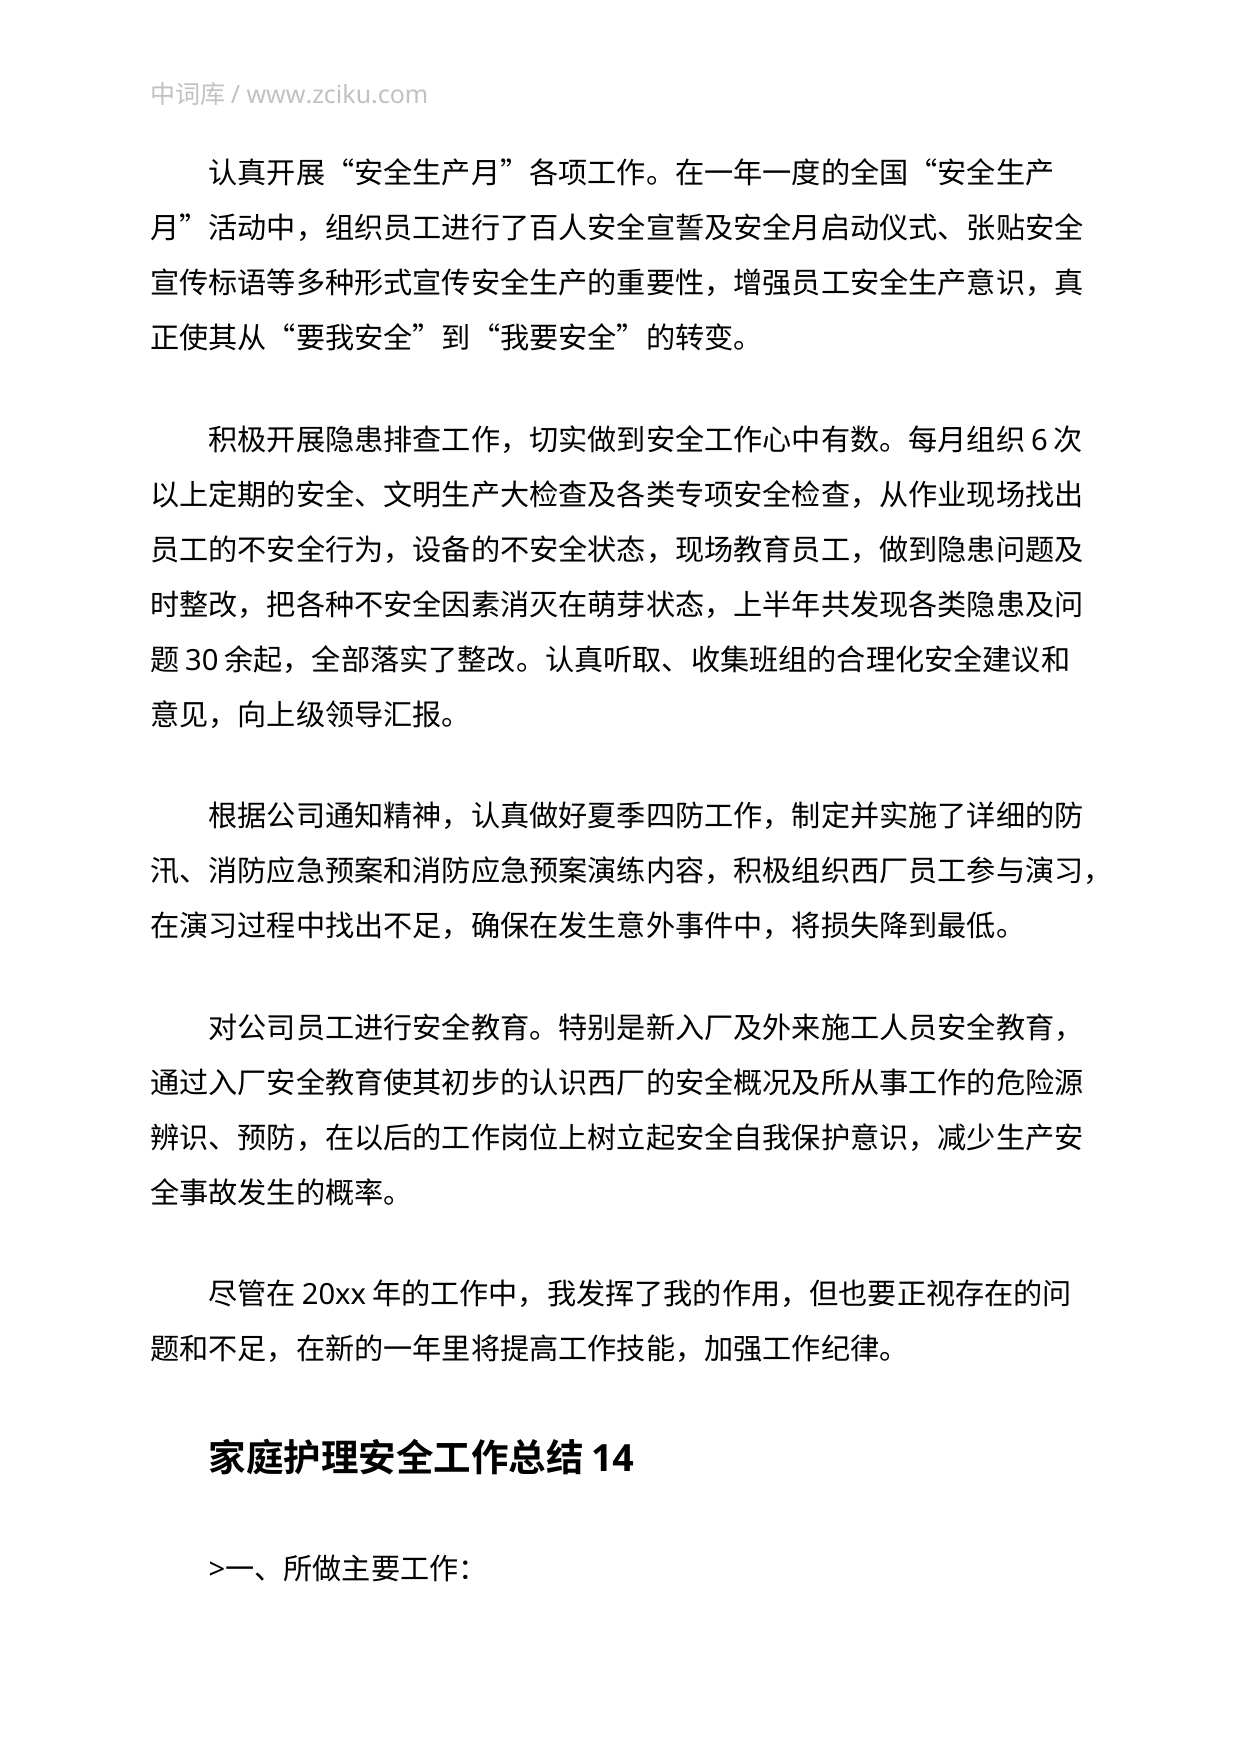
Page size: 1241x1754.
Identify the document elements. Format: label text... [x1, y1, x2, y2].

text 积极开展隐患排查工作，切实做到安全工作心中有数。每月组织6次以上定期的安全、文明生产大检查及各类专项安全检查，从作业现场找出员工的不安全行为，设备的不安全状态，现场教育员工，做到隐患问题及时整改，把各种不安全因素消灭在萌芽状态，上半年共发现各类隐患及问题30余起，全部落实了整改。认真听取、收集班组的合理化安全建议和意见，向上级领导汇报。 [150, 416, 1090, 733]
text 家庭护理安全工作总结14 [150, 1428, 1090, 1482]
text 尽管在20xx年的工作中，我发挥了我的作用，但也要正视存在的问题和不足，在新的一年里将提高工作技能，加强工作纪律。 [150, 1271, 1090, 1368]
text 对公司员工进行安全教育。特别是新入厂及外来施工人员安全教育，通过入厂安全教育使其初步的认识西厂的安全概况及所从事工作的危险源辨识、预防，在以后的工作岗位上树立起安全自我保护意识，减少生产安全事故发生的概率。 [150, 1004, 1090, 1211]
text >一、所做主要工作： [150, 1545, 1090, 1588]
text 认真开展“安全生产月”各项工作。在一年一度的全国“安全生产月”活动中，组织员工进行了百人安全宣誓及安全月启动仪式、张贴安全宣传标语等多种形式宣传安全生产的重要性，增强员工安全生产意识，真正使其从“要我安全”到“我要安全”的转变。 [150, 150, 1090, 357]
text 根据公司通知精神，认真做好夏季四防工作，制定并实施了详细的防汛、消防应急预案和消防应急预案演练内容，积极组织西厂员工参与演习，在演习过程中找出不足，确保在发生意外事件中，将损失降到最低。 [150, 793, 1090, 945]
